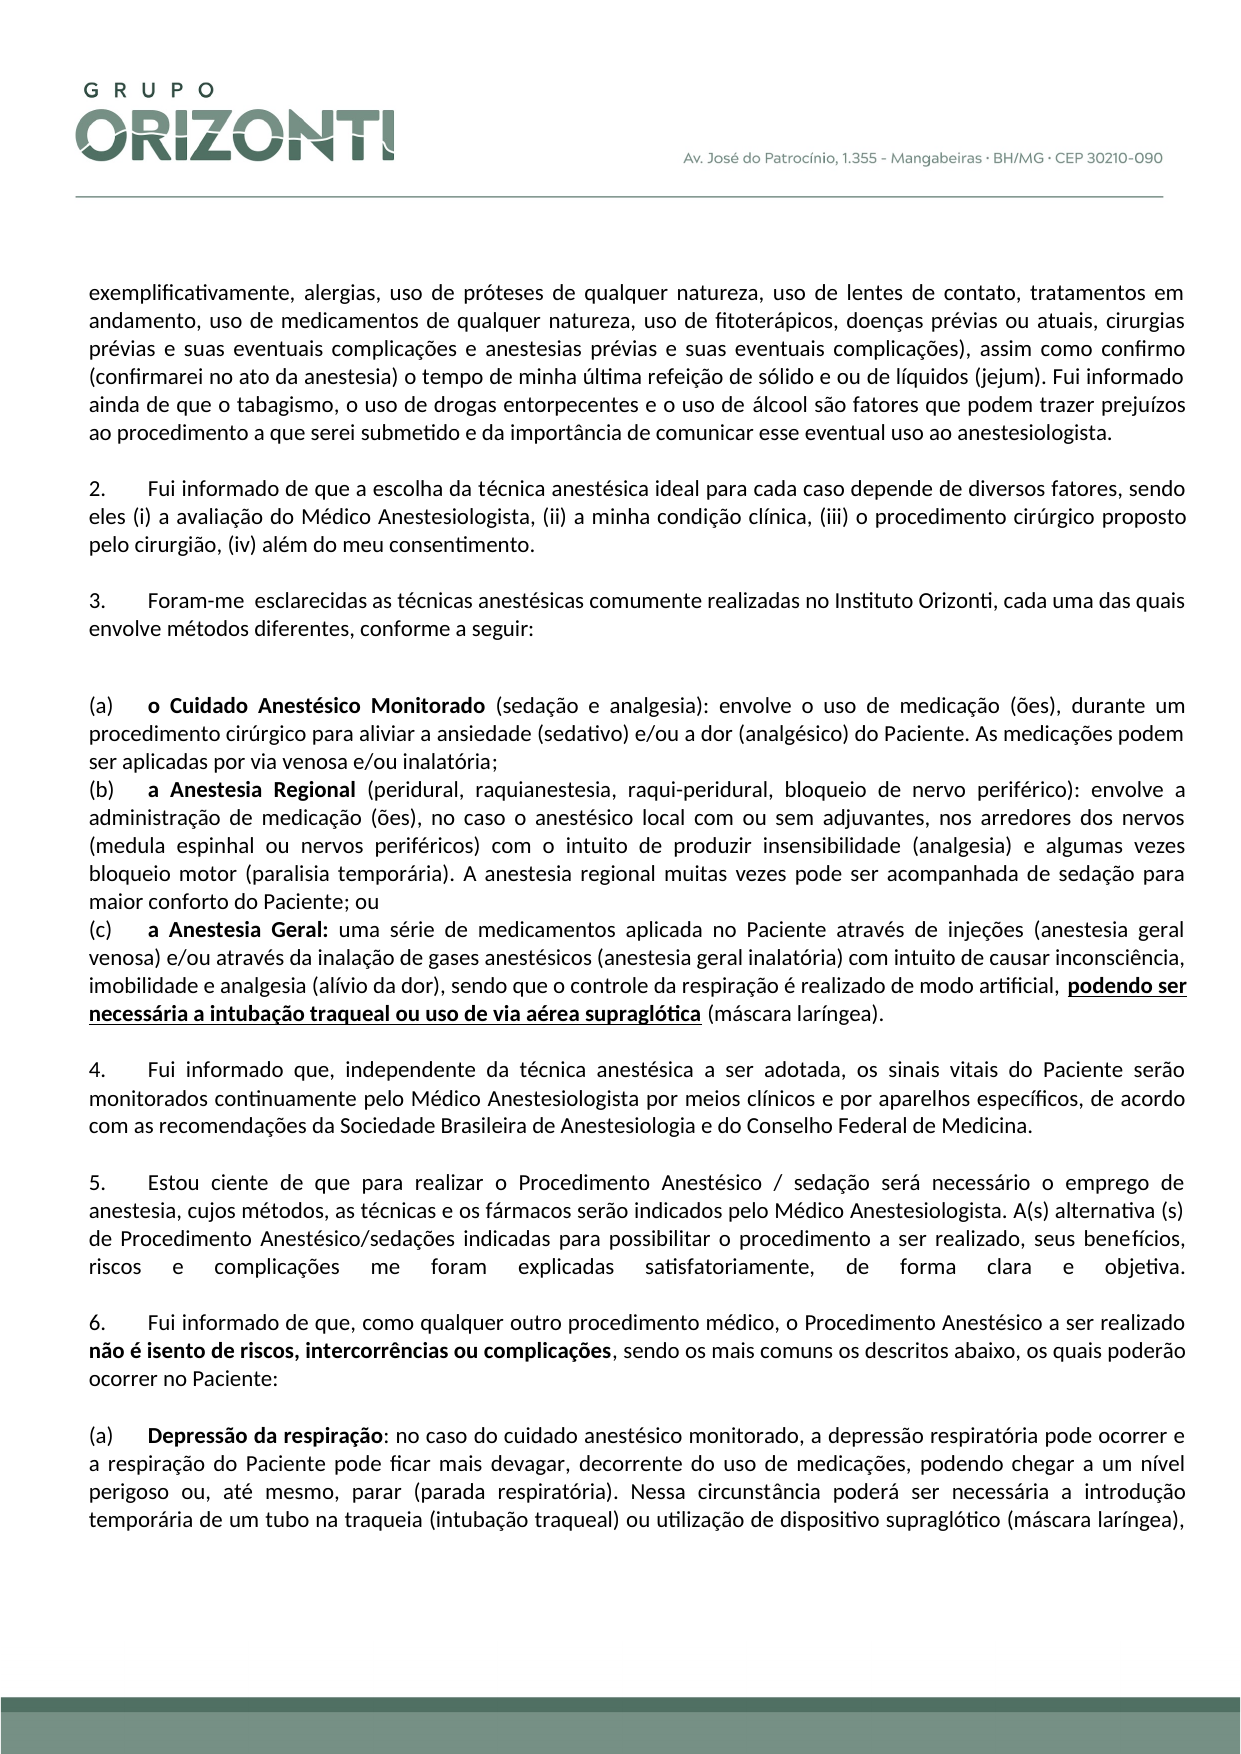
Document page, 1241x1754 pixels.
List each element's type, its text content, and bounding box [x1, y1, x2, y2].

list Fui informado de que a escolha da técnica anestésica ideal para cada caso depende de diversos fatores, sendo eles (i) a avaliação do Médico Anestesiologista, (ii) a minha condição clínica, (iii) o procedimento cirúrgico proposto pelo cirurgião, (iv) além do meu consentimento. [88, 474, 1187, 558]
picture [0, 1641, 1241, 1754]
list Fui informado de que, como qualquer outro procedimento médico, o Procedimento Anestésico a ser realizado não é isento de riscos, intercorrências ou complicações, sendo os mais comuns os descritos abaixo, os quais poderão ocorrer no Paciente: [88, 1308, 1187, 1393]
picture [0, 0, 1241, 217]
list Fui informado que, independente da técnica anestésica a ser adotada, os sinais vitais do Paciente serão monitorados continuamente pelo Médico Anestesiologista por meios clínicos e por aparelhos específicos, de acordo com as recomendações da Sociedade Brasileira de Anestesiologia e do Conselho Federal de Medicina. [88, 1056, 1187, 1140]
list Foram-me esclarecidas as técnicas anestésicas comumente realizadas no Instituto Orizonti, cada uma das quais envolve métodos diferentes, conforme a seguir: [88, 586, 1187, 642]
list o Cuidado Anestésico Monitorado (sedação e analgesia): envolve o uso de medicação (ões), durante um procedimento cirúrgico para aliviar a ansiedade (sedativo) e/ou a dor (analgésico) do Paciente. As medicações podem ser aplicadas por via venosa e/ou inalatória; [88, 691, 1187, 775]
list Estou ciente de que para realizar o Procedimento Anestésico / sedação será necessário o emprego de anestesia, cujos métodos, as técnicas e os fármacos serão indicados pelo Médico Anestesiologista. A(s) alternativa (s) de Procedimento Anestésico/sedações indicadas para possibilitar o procedimento a ser realizado, seus benefícios, riscos e complicações me foram explicadas satisfatoriamente, de forma clara e objetiva. [88, 1168, 1187, 1308]
list a Anestesia Geral: uma série de medicamentos aplicada no Paciente através de injeções (anestesia geral venosa) e/ou através da inalação de gases anestésicos (anestesia geral inalatória) com intuito de causar inconsciência, imobilidade e analgesia (alívio da dor), sendo que o controle da respiração é realizado de modo artificial, podendo ser necessária a intubação traqueal ou uso de via aérea supraglótica (máscara laríngea). [88, 916, 1187, 1028]
list a Anestesia Regional (peridural, raquianestesia, raqui-peridural, bloqueio de nervo periférico): envolve a administração de medicação (ões), no caso o anestésico local com ou sem adjuvantes, nos arredores dos nervos (medula espinhal ou nervos periféricos) com o intuito de produzir insensibilidade (analgesia) e algumas vezes bloqueio motor (paralisia temporária). A anestesia regional muitas vezes pode ser acompanhada de sedação para maior conforto do Paciente; ou [88, 775, 1187, 916]
